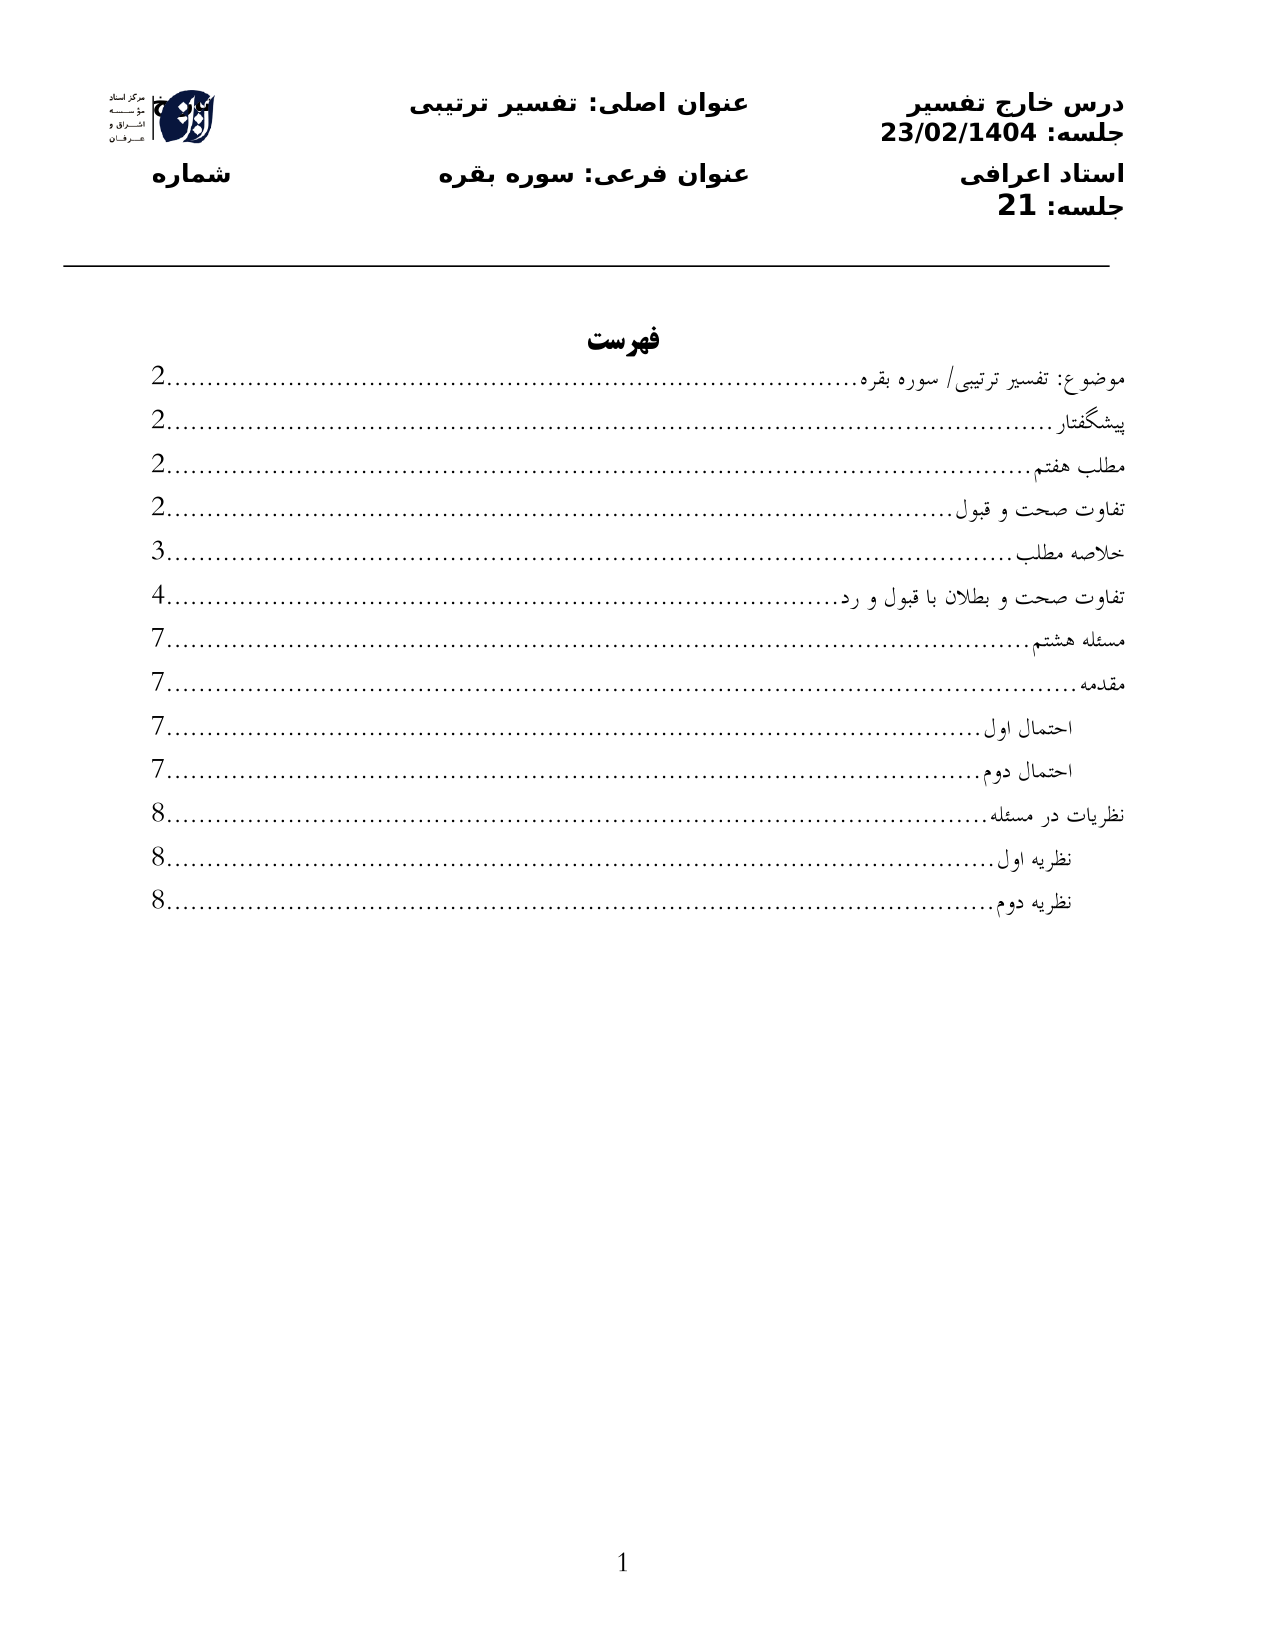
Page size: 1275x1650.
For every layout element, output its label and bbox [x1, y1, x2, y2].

picture [102, 86, 215, 146]
